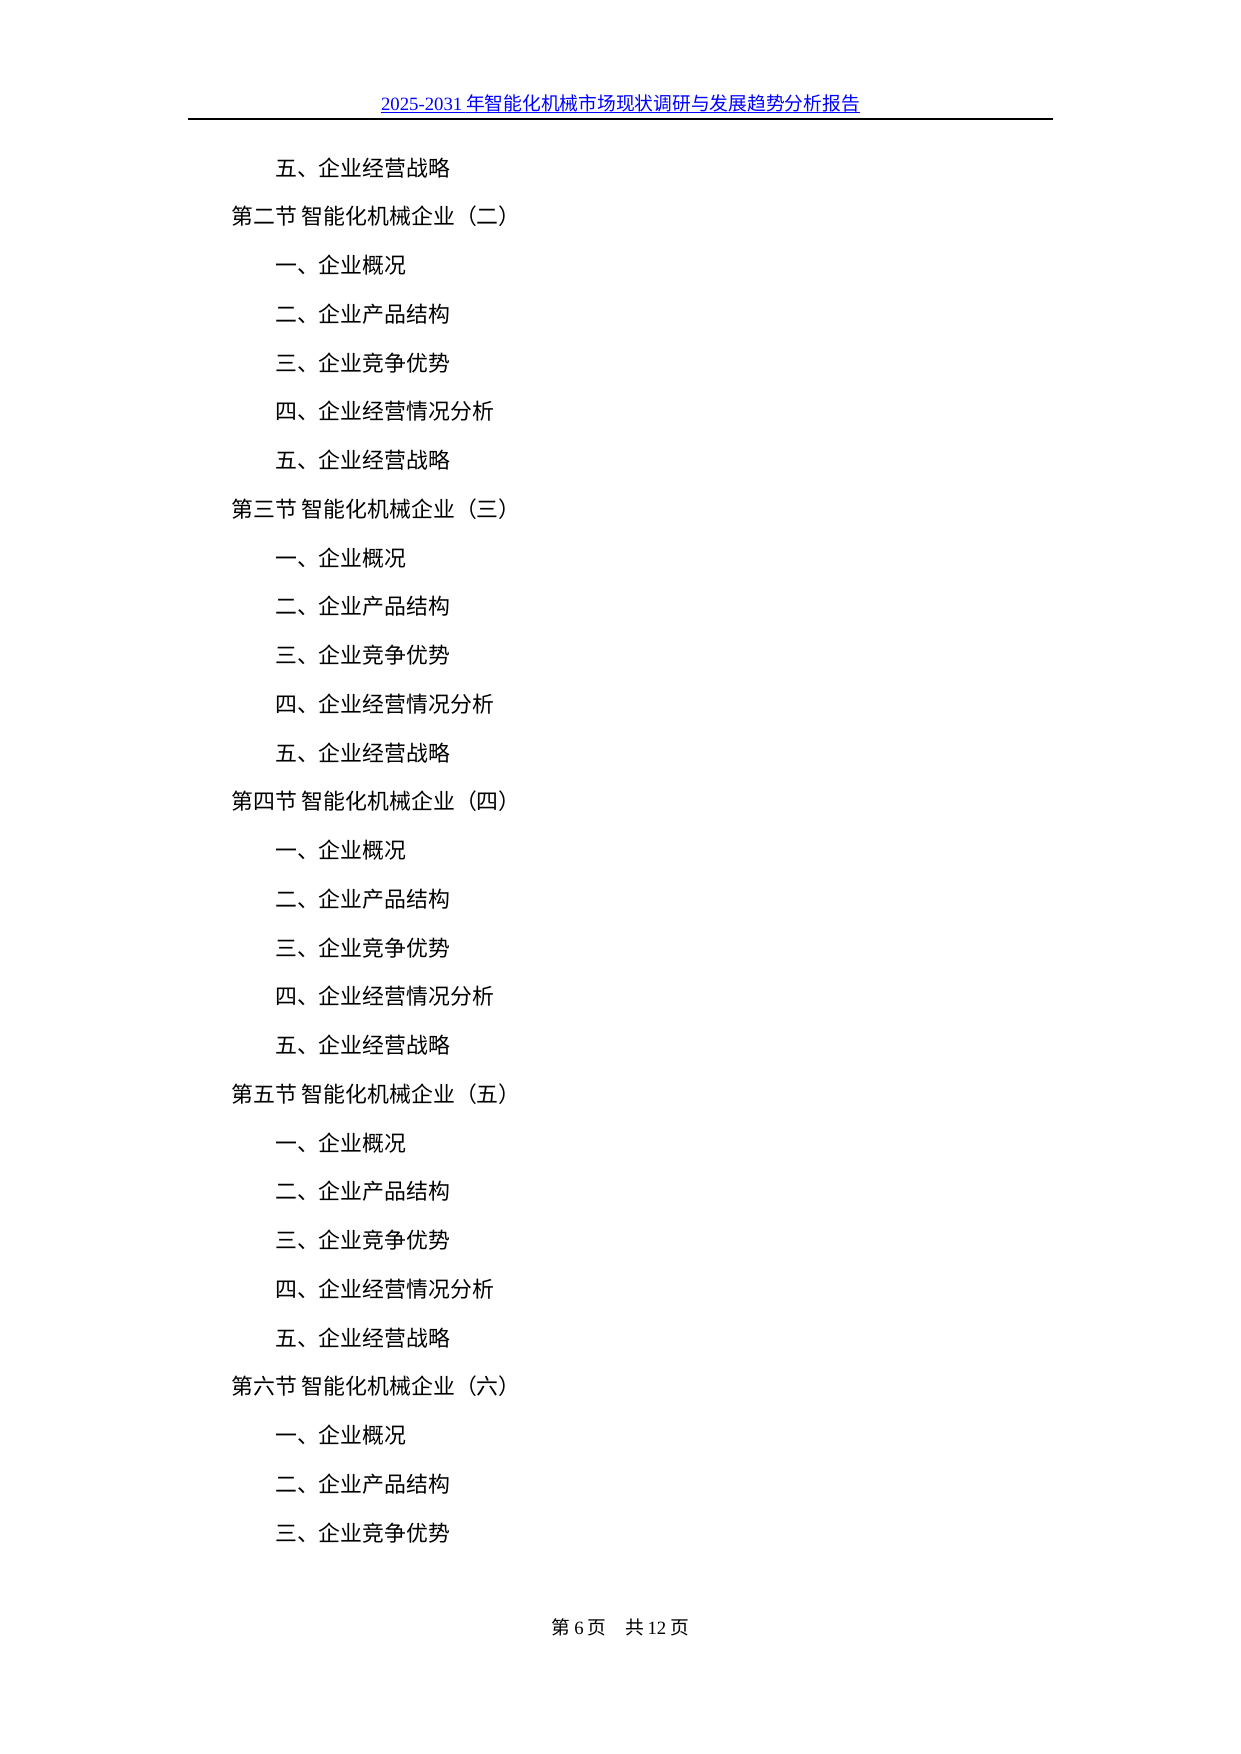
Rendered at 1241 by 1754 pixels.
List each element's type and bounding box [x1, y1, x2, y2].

text [187, 150, 1053, 1548]
